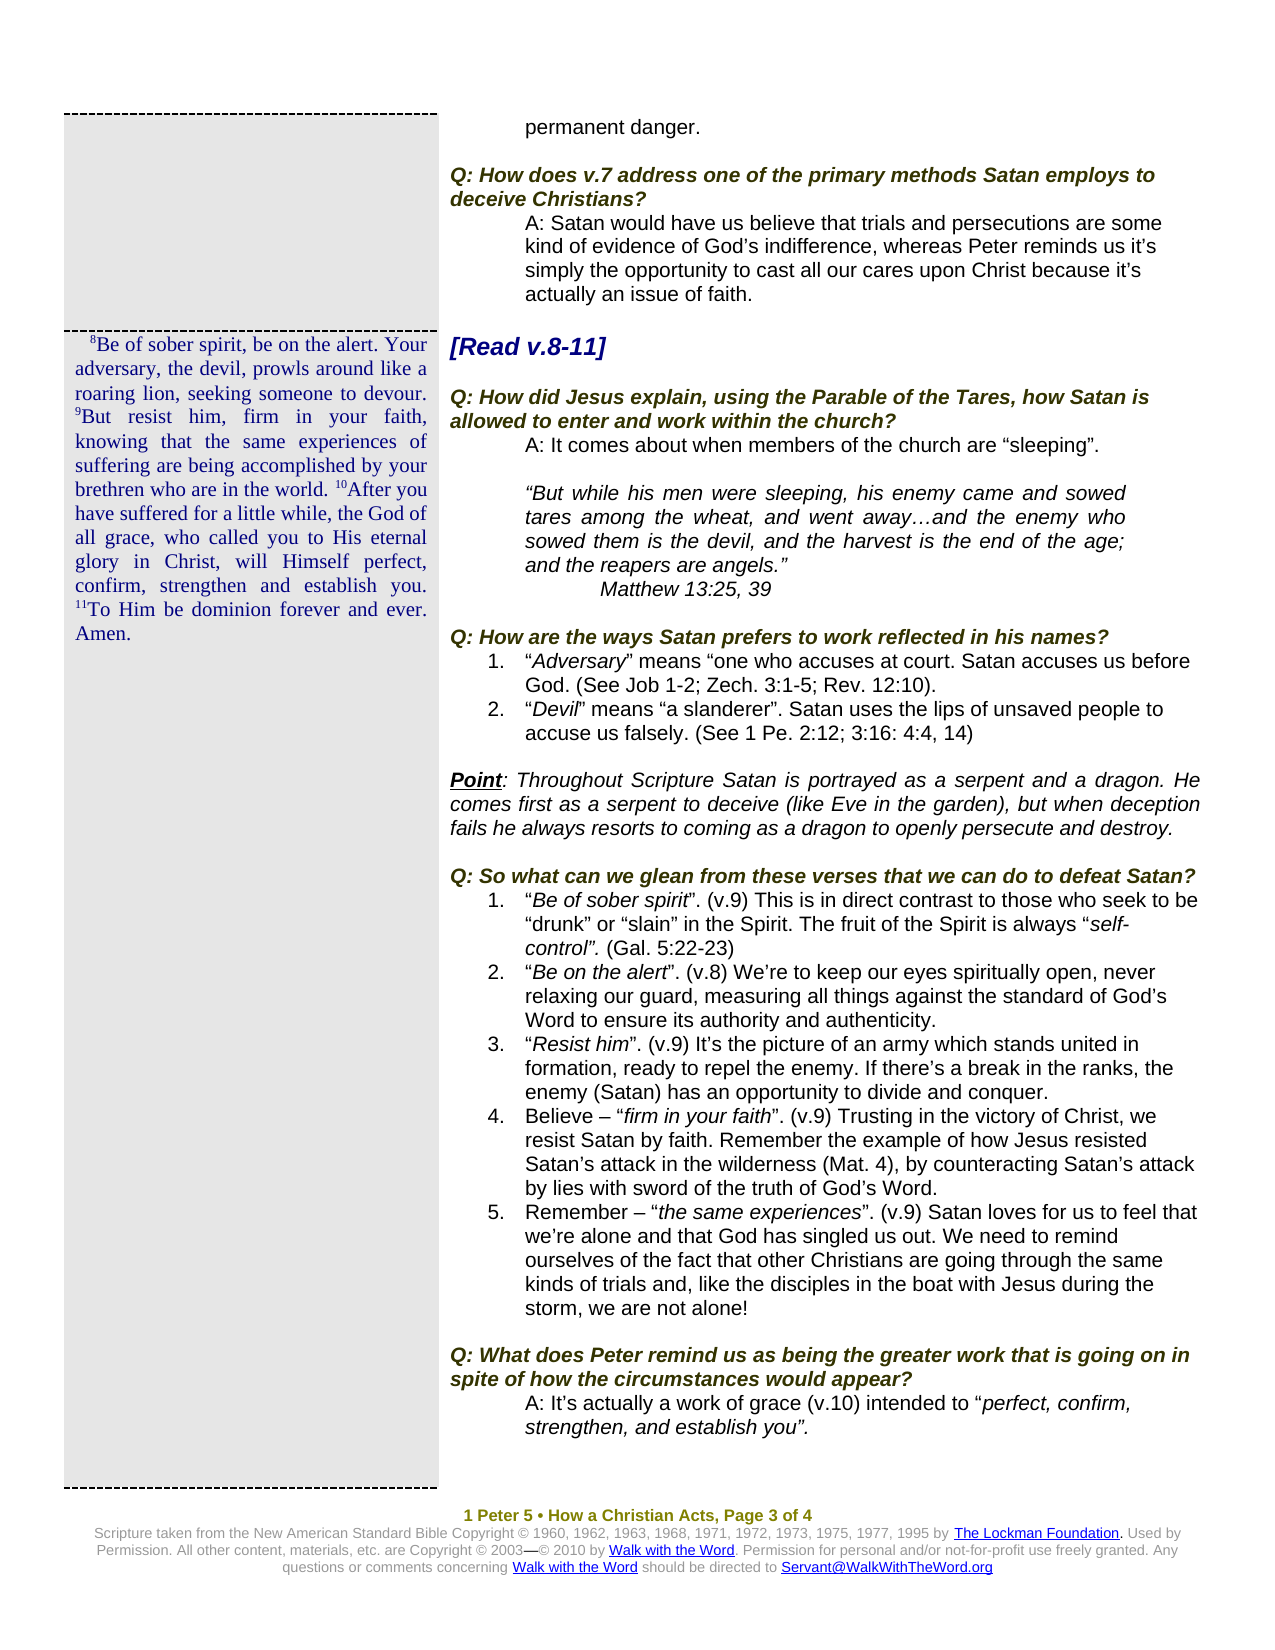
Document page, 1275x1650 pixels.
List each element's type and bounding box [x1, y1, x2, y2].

table_cell [439, 113, 1213, 330]
table_cell [64, 330, 439, 1487]
table_cell [64, 113, 439, 330]
table_cell [439, 330, 1213, 1487]
